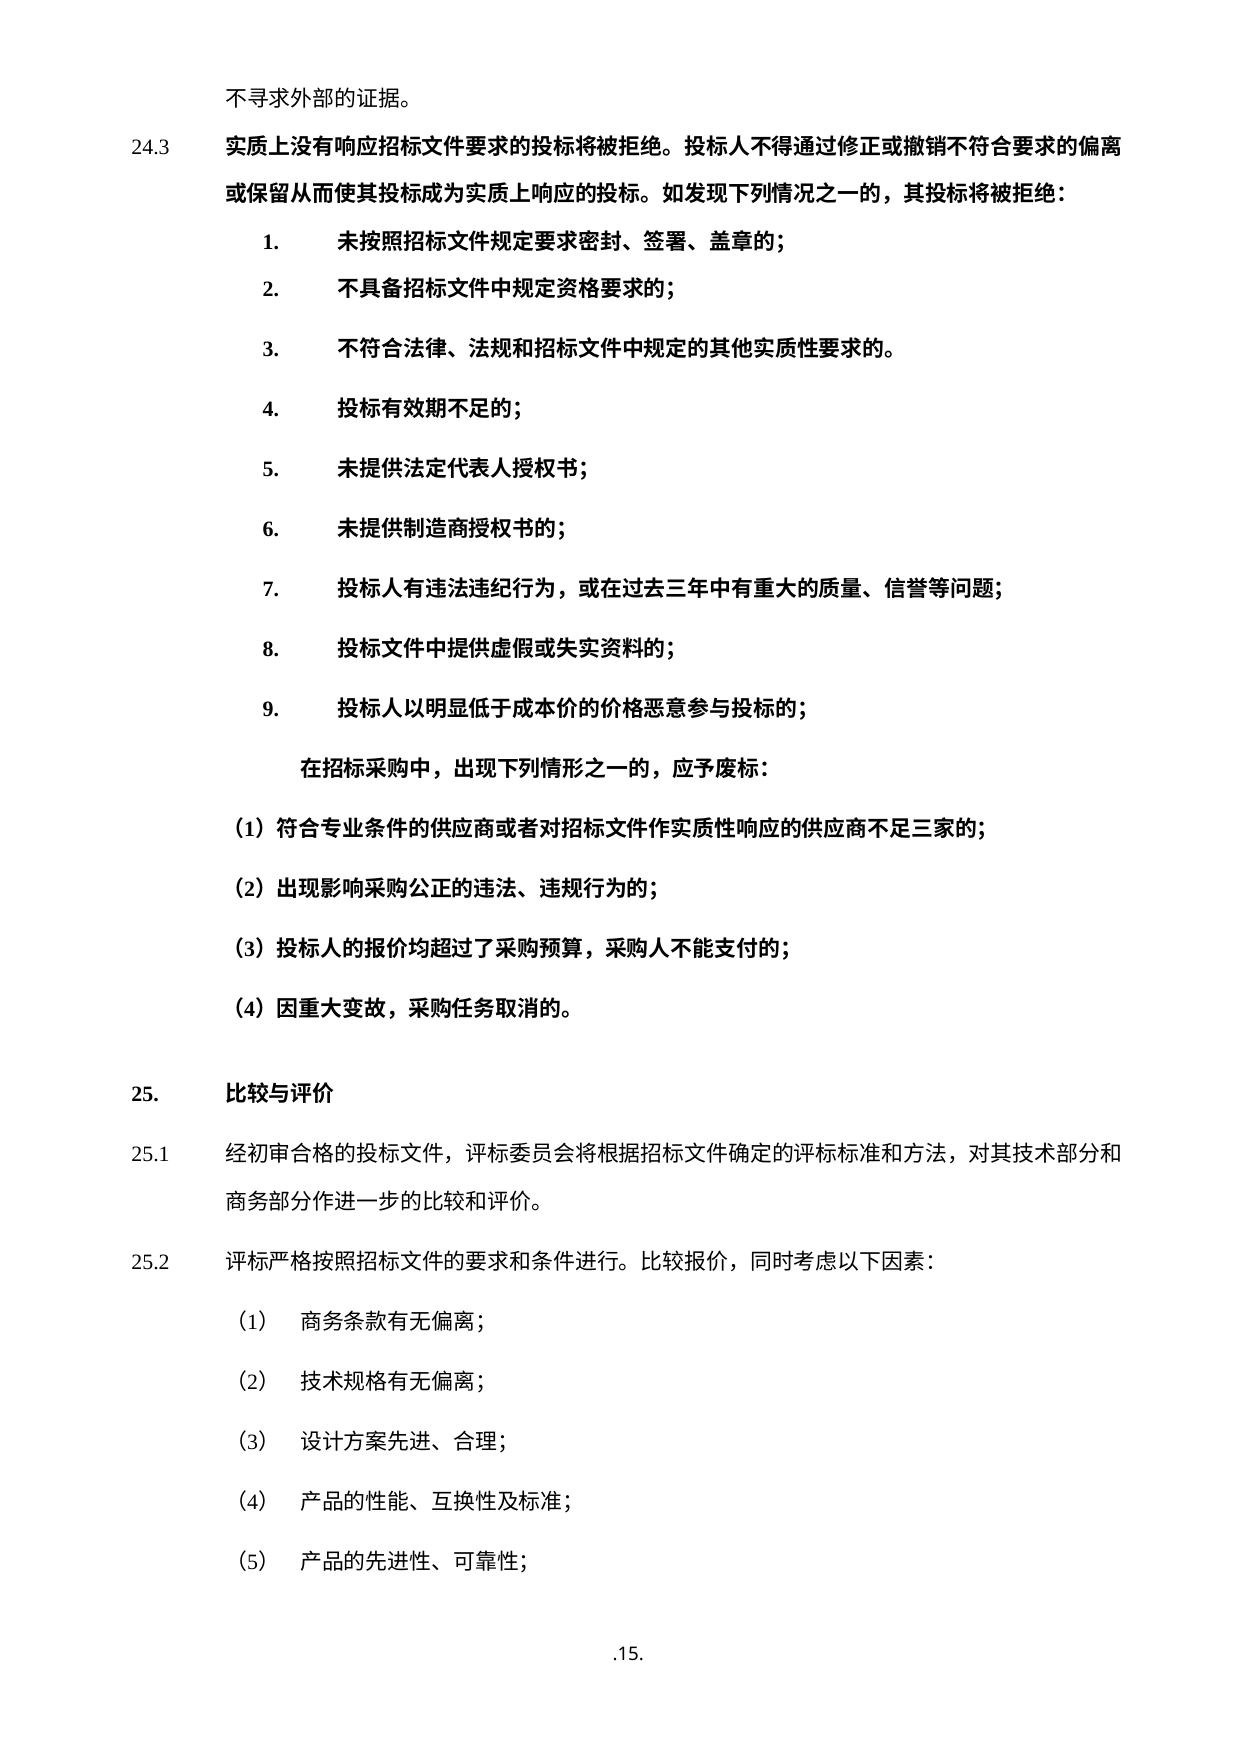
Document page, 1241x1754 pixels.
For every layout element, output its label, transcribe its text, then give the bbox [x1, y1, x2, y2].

list 投标人以明显低于成本价的价格恶意参与投标的； [262, 691, 1125, 723]
list 不具备招标文件中规定资格要求的； [262, 271, 1125, 303]
list 不符合法律、法规和招标文件中规定的其他实质性要求的。 [262, 331, 1125, 363]
list 商务条款有无偏离； [225, 1304, 1125, 1335]
text （3）投标人的报价均超过了采购预算，采购人不能支付的； [131, 931, 1125, 963]
list 未按照招标文件规定要求密封、签署、盖章的； [262, 224, 1125, 255]
list 投标文件中提供虚假或失实资料的； [262, 631, 1125, 663]
text 25.1 经初审合格的投标文件，评标委员会将根据招标文件确定的评标标准和方法，对其技术部分和商务部分作进一步的比较和评价。 [131, 1136, 1125, 1215]
list 设计方案先进、合理； [225, 1424, 1125, 1455]
list 投标有效期不足的； [262, 391, 1125, 423]
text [131, 81, 1125, 113]
text 24.3 实质上没有响应招标文件要求的投标将被拒绝。投标人不得通过修正或撤销不符合要求的偏离或保留从而使其投标成为实质上响应的投标。如发现下列情况之一的，其投标将被拒绝： [131, 129, 1125, 208]
list 投标人有违法违纪行为，或在过去三年中有重大的质量、信誉等问题； [262, 571, 1125, 603]
subtitle 25. 比较与评价 [131, 1076, 1125, 1108]
list 技术规格有无偏离； [225, 1364, 1125, 1395]
list 未提供法定代表人授权书； [262, 451, 1125, 483]
list 产品的先进性、可靠性； [225, 1544, 1125, 1575]
text （2）出现影响采购公正的违法、违规行为的； [131, 871, 1125, 903]
text （4）因重大变故，采购任务取消的。 [131, 991, 1125, 1023]
text 在招标采购中，出现下列情形之一的，应予废标： [300, 751, 1125, 783]
text 25.2 评标严格按照招标文件的要求和条件进行。比较报价，同时考虑以下因素： [131, 1244, 1125, 1275]
list 产品的性能、互换性及标准； [225, 1484, 1125, 1515]
text （1）符合专业条件的供应商或者对招标文件作实质性响应的供应商不足三家的； [131, 811, 1125, 843]
list 未提供制造商授权书的； [262, 511, 1125, 543]
